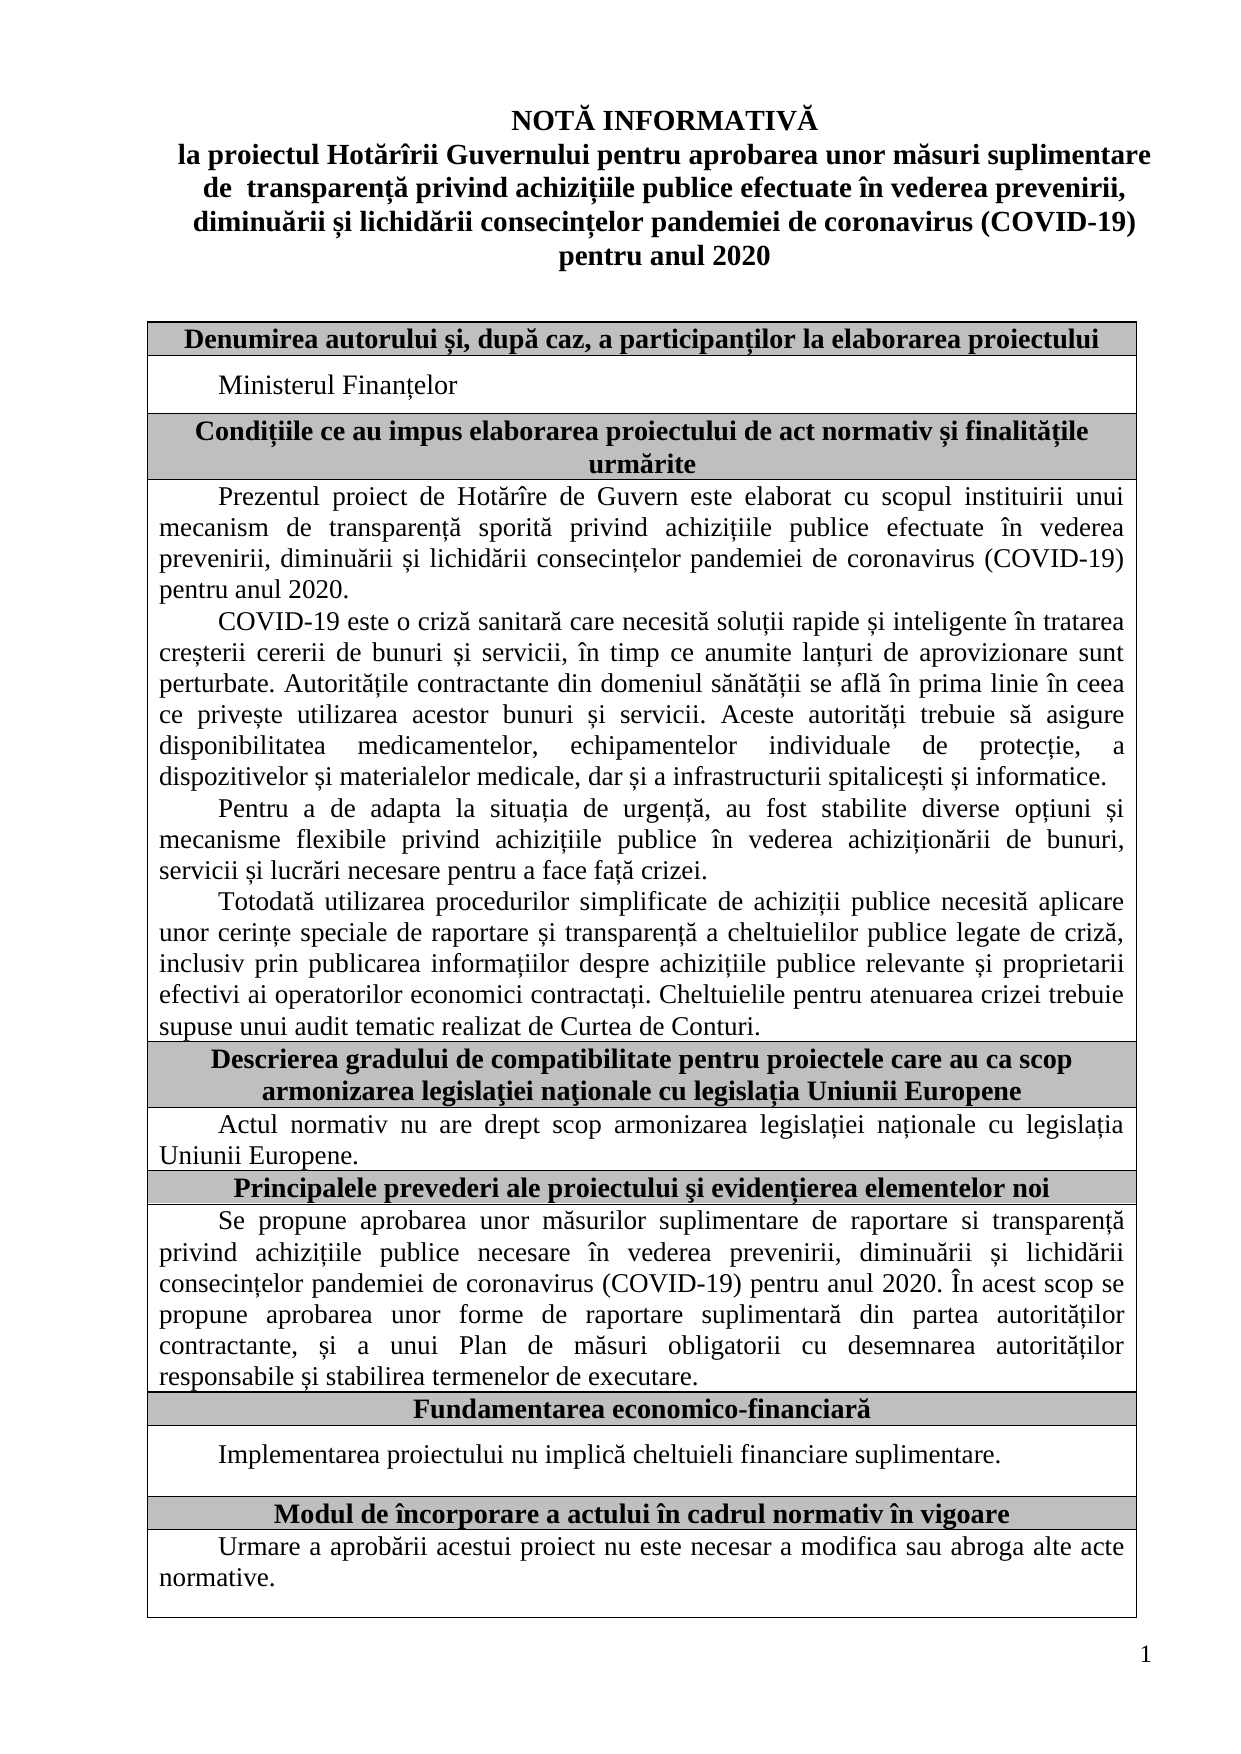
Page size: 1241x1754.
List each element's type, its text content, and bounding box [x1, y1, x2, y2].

table_cell Implementarea proiectului nu implică cheltuieli financiare suplimentare. [148, 1426, 1136, 1496]
table_cell Descrierea gradului de compatibilitate pentru proiectele care au ca scop armonizarea legislaţiei naţionale cu legislația Uniunii Europene [148, 1042, 1136, 1107]
text la proiectul Hotărîrii Guvernului pentru aprobarea unor măsuri suplimentare de transparență privind achizițiile publice efectuate în vederea prevenirii, diminuării și lichidării consecințelor pandemiei de coronavirus (COVID-19) pentru anul 2020 [177, 137, 1152, 271]
text NOTĂ INFORMATIVĂ [177, 103, 1152, 137]
table_cell Se propune aprobarea unor măsurilor suplimentare de raportare si transparență privind achizițiile publice necesare în vederea prevenirii, diminuării și lichidării consecințelor pandemiei de coronavirus (COVID-19) pentru anul 2020. În acest scop se propune aprobarea unor forme de raportare suplimentară din partea autorităților contractante, și a unui Plan de măsuri obligatorii cu desemnarea autorităților responsabile și stabilirea termenelor de executare. [148, 1205, 1136, 1391]
table_cell Fundamentarea economico-financiară [148, 1393, 1136, 1425]
table_cell Actul normativ nu are drept scop armonizarea legislației naționale cu legislația Uniunii Europene. [148, 1108, 1136, 1170]
table_cell Condițiile ce au impus elaborarea proiectului de act normativ și finalitățile urmărite [148, 414, 1136, 479]
table_cell Ministerul Finanțelor [148, 356, 1136, 413]
table_cell Urmare a aprobării acestui proiect nu este necesar a modifica sau abroga alte acte normative. [148, 1530, 1136, 1617]
table_cell Modul de încorporare a actului în cadrul normativ în vigoare [148, 1497, 1136, 1529]
table_cell Prezentul proiect de Hotărîre de Guvern este elaborat cu scopul instituirii unui mecanism de transparență sporită privind achizițiile publice efectuate în vederea prevenirii, diminuării și lichidării consecințelor pandemiei de coronavirus (COVID-19) pentru anul 2020. COVID-19 este o criză sanitară care necesită soluții rapide și inteligente în tratarea creșterii cererii de bunuri și servicii, în timp ce anumite lanțuri de aprovizionare sunt perturbate. Autoritățile contractante din domeniul sănătății se află în prima linie în ceea ce privește utilizarea acestor bunuri și servicii. Aceste autorități trebuie să asigure disponibilitatea medicamentelor, echipamentelor individuale de protecție, a dispozitivelor și materialelor medicale, dar și a infrastructurii spitalicești și informatice. Pentru a de adapta la situația de urgență, au fost stabilite diverse opțiuni și mecanisme flexibile privind achizițiile publice în vederea achiziționării de bunuri, servicii și lucrări necesare pentru a face față crizei. Totodată utilizarea procedurilor simplificate de achiziții publice necesită aplicare unor cerințe speciale de raportare și transparență a cheltuielilor publice legate de criză, inclusiv prin publicarea informațiilor despre achizițiile publice relevante și proprietarii efectivi ai operatorilor economici contractați. Cheltuielile pentru atenuarea crizei trebuie supuse unui audit tematic realizat de Curtea de Conturi. [148, 480, 1136, 1041]
table_cell Principalele prevederi ale proiectului şi evidențierea elementelor noi [148, 1171, 1136, 1203]
table_header Denumirea autorului și, după caz, a participanților la elaborarea proiectului [148, 323, 1136, 355]
